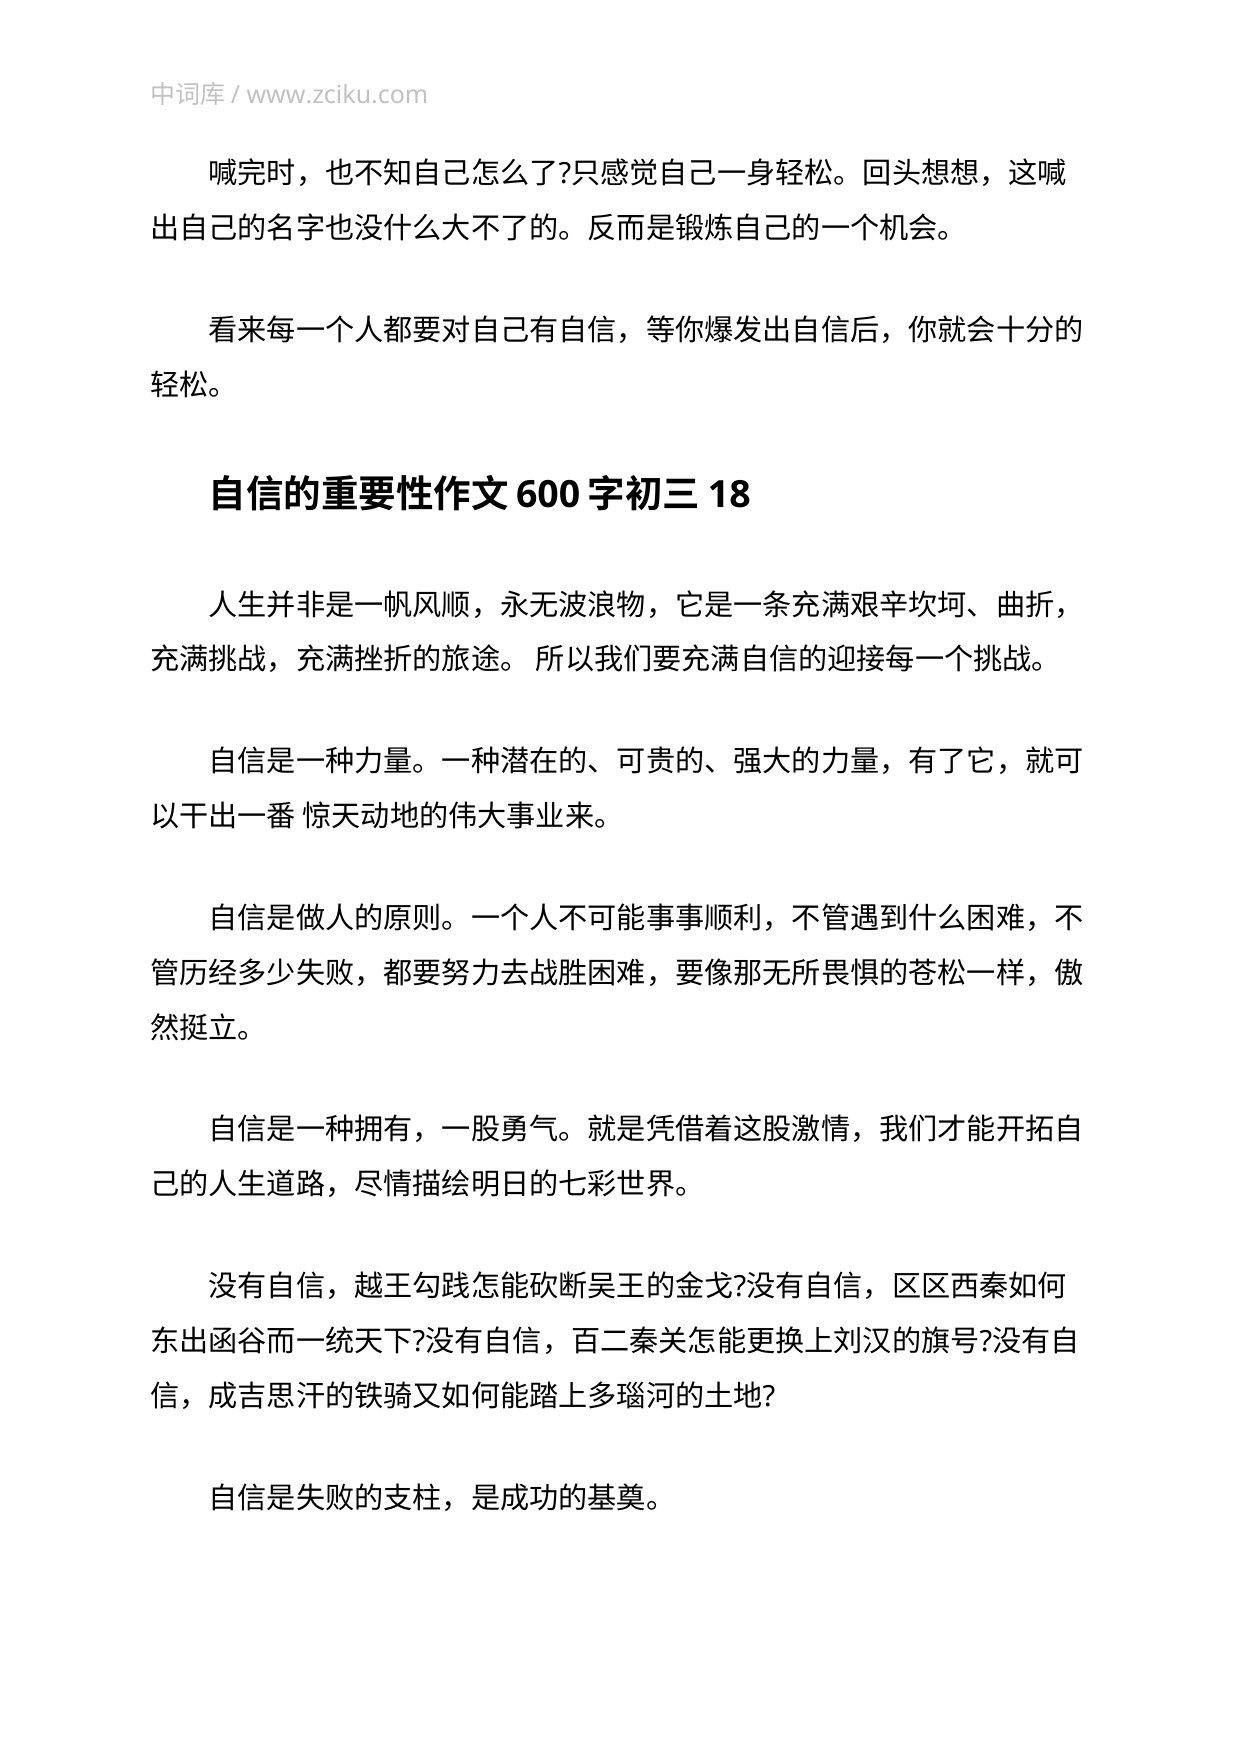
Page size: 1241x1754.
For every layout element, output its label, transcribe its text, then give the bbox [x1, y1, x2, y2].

text 自信是一种拥有，一股勇气。就是凭借着这股激情，我们才能开拓自己的人生道路，尽情描绘明日的七彩世界。 [150, 1106, 1090, 1203]
text 喊完时，也不知自己怎么了?只感觉自己一身轻松。回头想想，这喊出自己的名字也没什么大不了的。反而是锻炼自己的一个机会。 [150, 150, 1090, 247]
text 人生并非是一帆风顺，永无波浪物，它是一条充满艰辛坎坷、曲折，充满挑战，充满挫折的旅途。 所以我们要充满自信的迎接每一个挑战。 [150, 581, 1090, 678]
text 自信是一种力量。一种潜在的、可贵的、强大的力量，有了它，就可以干出一番 惊天动地的伟大事业来。 [150, 738, 1090, 835]
text 自信是失败的支柱，是成功的基奠。 [150, 1474, 1090, 1517]
text 自信的重要性作文600字初三18 [150, 463, 1090, 518]
text 自信是做人的原则。一个人不可能事事顺利，不管遇到什么困难，不管历经多少失败，都要努力去战胜困难，要像那无所畏惧的苍松一样，傲然挺立。 [150, 894, 1090, 1046]
text 看来每一个人都要对自己有自信，等你爆发出自信后，你就会十分的轻松。 [150, 307, 1090, 404]
text 没有自信，越王勾践怎能砍断吴王的金戈?没有自信，区区西秦如何东出函谷而一统天下?没有自信，百二秦关怎能更换上刘汉的旗号?没有自信，成吉思汗的铁骑又如何能踏上多瑙河的土地? [150, 1263, 1090, 1415]
